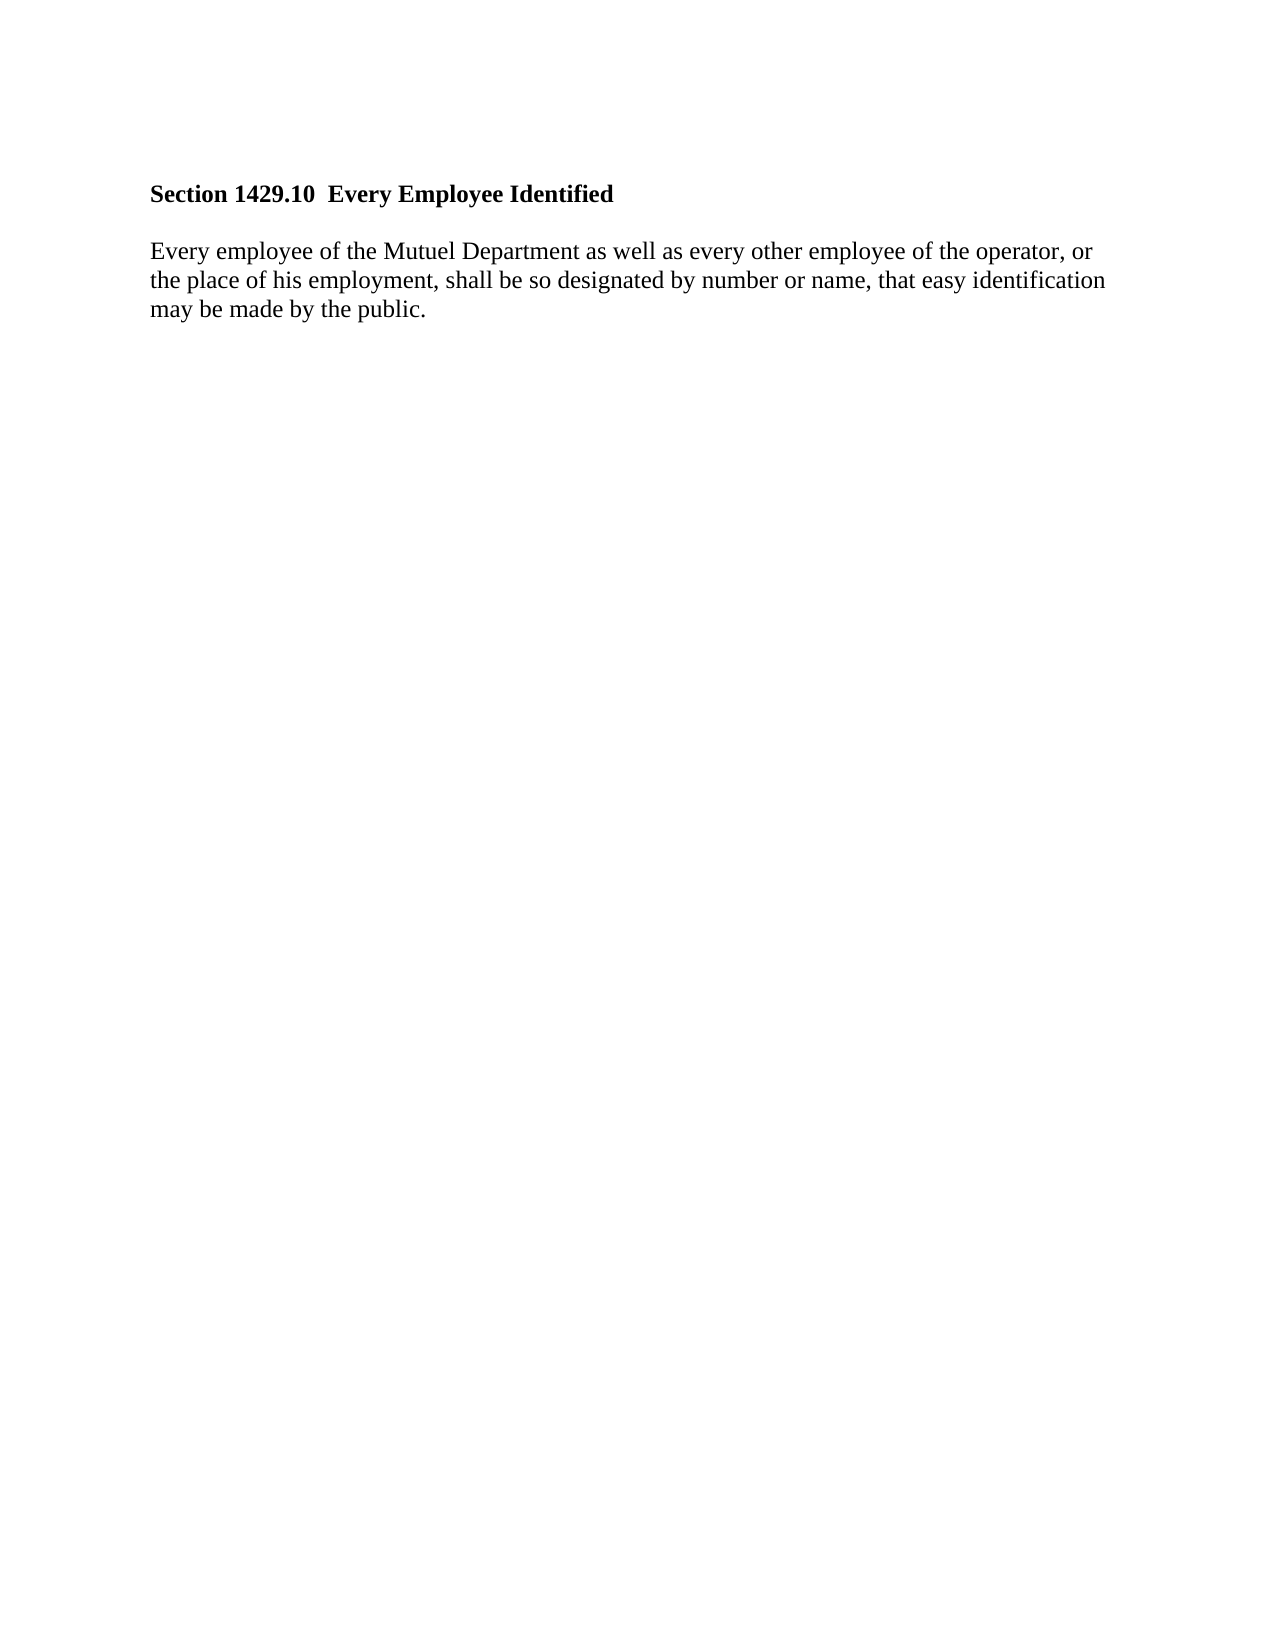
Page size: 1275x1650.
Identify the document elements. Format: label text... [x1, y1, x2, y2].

text Section 1429.10 Every Employee Identified [150, 179, 1125, 207]
text Every employee of the Mutuel Department as well as every other employee of the operator, or the place of his employment, shall be so designated by number or name, that easy identification may be made by the public. [150, 236, 1125, 322]
